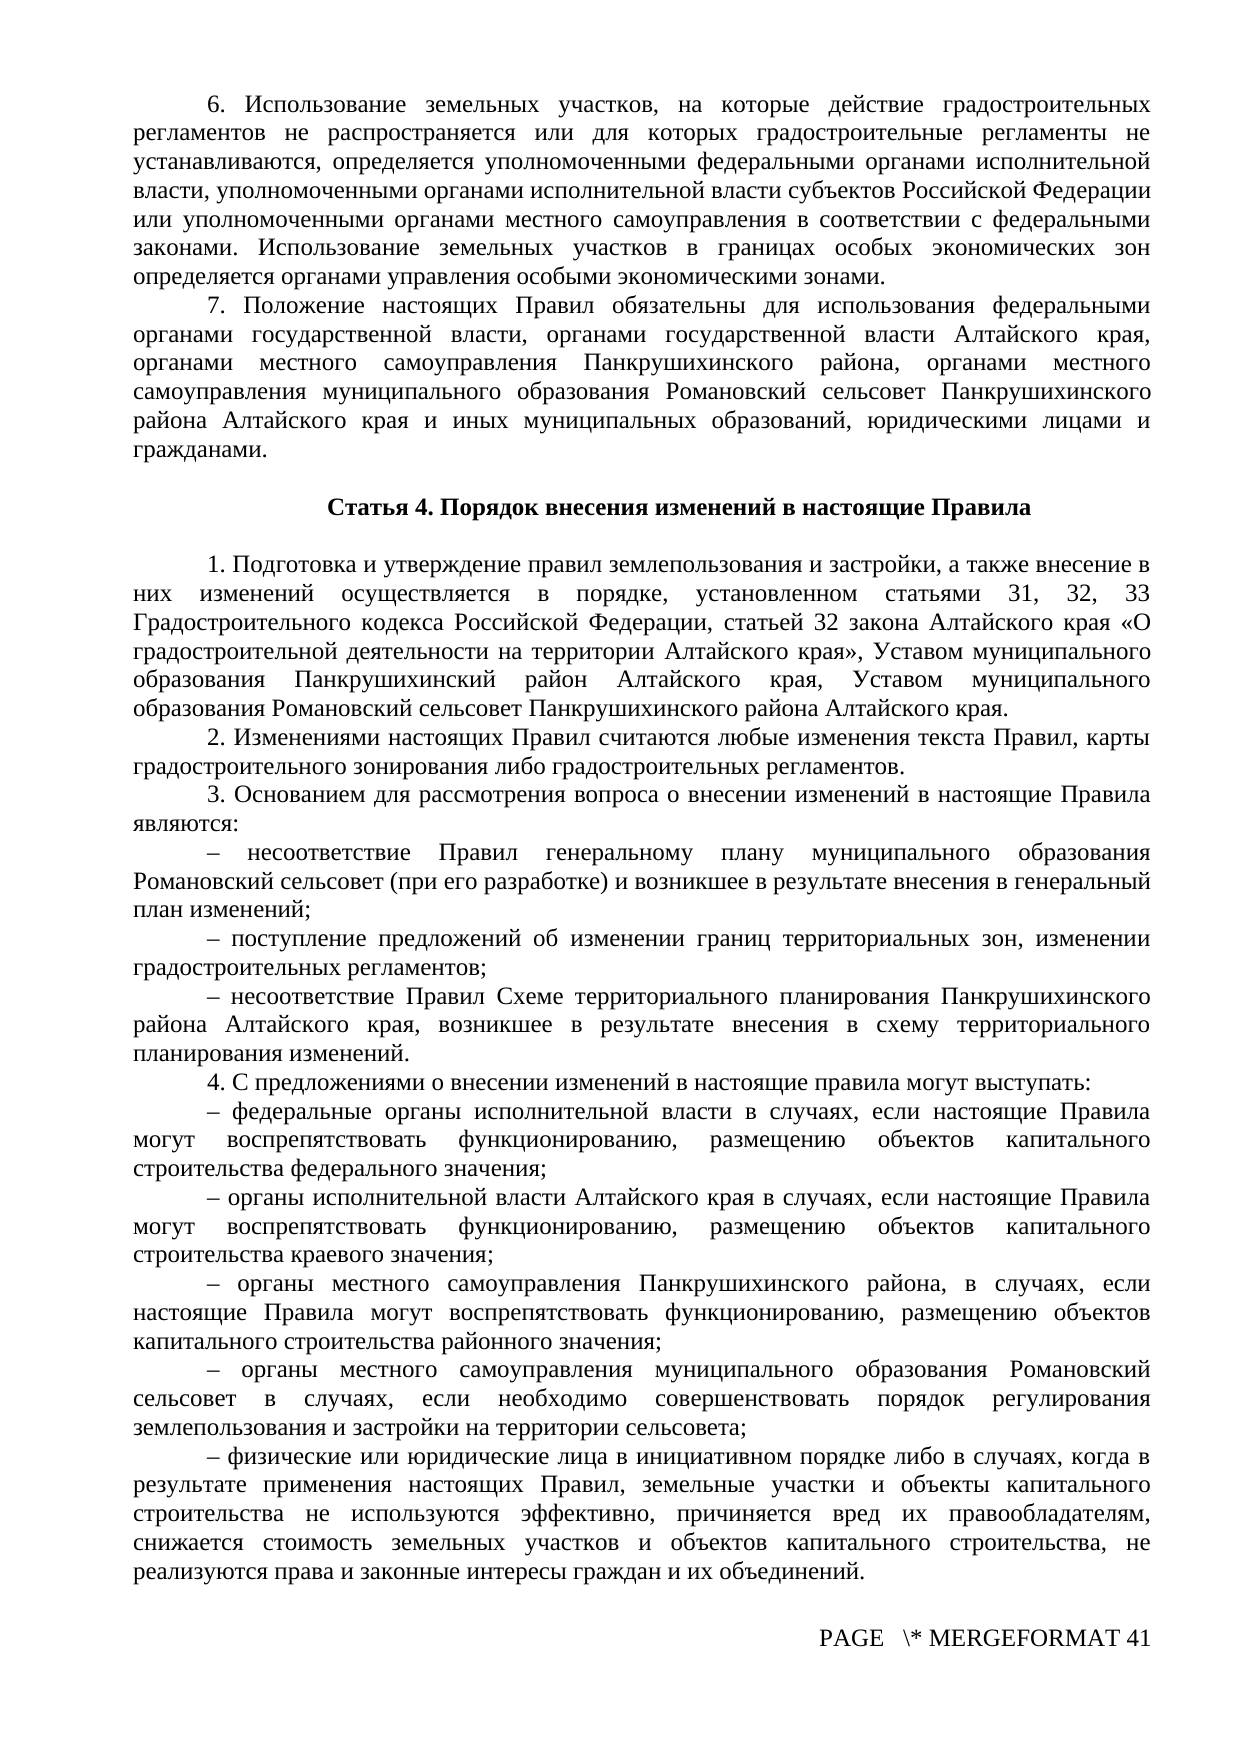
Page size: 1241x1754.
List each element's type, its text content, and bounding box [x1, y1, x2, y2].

text – федеральные органы исполнительной власти в случаях, если настоящие Правила могут воспрепятствовать функционированию, размещению объектов капитального строительства федерального значения; [133, 1096, 1152, 1182]
text – несоответствие Правил генеральному плану муниципального образования Романовский сельсовет (при его разработке) и возникшее в результате внесения в генеральный план изменений; [133, 837, 1152, 923]
text – несоответствие Правил Схеме территориального планирования Панкрушихинского района Алтайского края, возникшее в результате внесения в схему территориального планирования изменений. [133, 981, 1152, 1067]
text 2. Изменениями настоящих Правил считаются любые изменения текста Правил, карты градостроительного зонирования либо градостроительных регламентов. [133, 722, 1152, 779]
text – органы исполнительной власти Алтайского края в случаях, если настоящие Правила могут воспрепятствовать функционированию, размещению объектов капитального строительства краевого значения; [133, 1182, 1152, 1268]
text 3. Основанием для рассмотрения вопроса о внесении изменений в настоящие Правила являются: [133, 779, 1152, 837]
text 4. С предложениями о внесении изменений в настоящие правила могут выступать: [133, 1067, 1152, 1096]
text 1. Подготовка и утверждение правил землепользования и застройки, а также внесение в них изменений осуществляется в порядке, установленном статьями 31, 32, 33 Градостроительного кодекса Российской Федерации, статьей 32 закона Алтайского края «О градостроительной деятельности на территории Алтайского края», Уставом муниципального образования Панкрушихинский район Алтайского края, Уставом муниципального образования Романовский сельсовет Панкрушихинского района Алтайского края. [133, 549, 1152, 722]
text – органы местного самоуправления Панкрушихинского района, в случаях, если настоящие Правила могут воспрепятствовать функционированию, размещению объектов капитального строительства районного значения; [133, 1268, 1152, 1354]
text 6. Использование земельных участков, на которые действие градостроительных регламентов не распространяется или для которых градостроительные регламенты не устанавливаются, определяется уполномоченными федеральными органами исполнительной власти, уполномоченными органами исполнительной власти субъектов Российской Федерации или уполномоченными органами местного самоуправления в соответствии с федеральными законами. Использование земельных участков в границах особых экономических зон определяется органами управления особыми экономическими зонами. [133, 89, 1152, 290]
text – поступление предложений об изменении границ территориальных зон, изменении градостроительных регламентов; [133, 923, 1152, 981]
text 7. Положение настоящих Правил обязательны для использования федеральными органами государственной власти, органами государственной власти Алтайского края, органами местного самоуправления Панкрушихинского района, органами местного самоуправления муниципального образования Романовский сельсовет Панкрушихинского района Алтайского края и иных муниципальных образований, юридическими лицами и гражданами. [133, 290, 1152, 462]
text – физические или юридические лица в инициативном порядке либо в случаях, когда в результате применения настоящих Правил, земельные участки и объекты капитального строительства не используются эффективно, причиняется вред их правообладателям, снижается стоимость земельных участков и объектов капитального строительства, не реализуются права и законные интересы граждан и их объединений. [133, 1441, 1152, 1584]
text – органы местного самоуправления муниципального образования Романовский сельсовет в случаях, если необходимо совершенствовать порядок регулирования землепользования и застройки на территории сельсовета; [133, 1354, 1152, 1441]
text Статья 4. Порядок внесения изменений в настоящие Правила [133, 492, 1152, 520]
